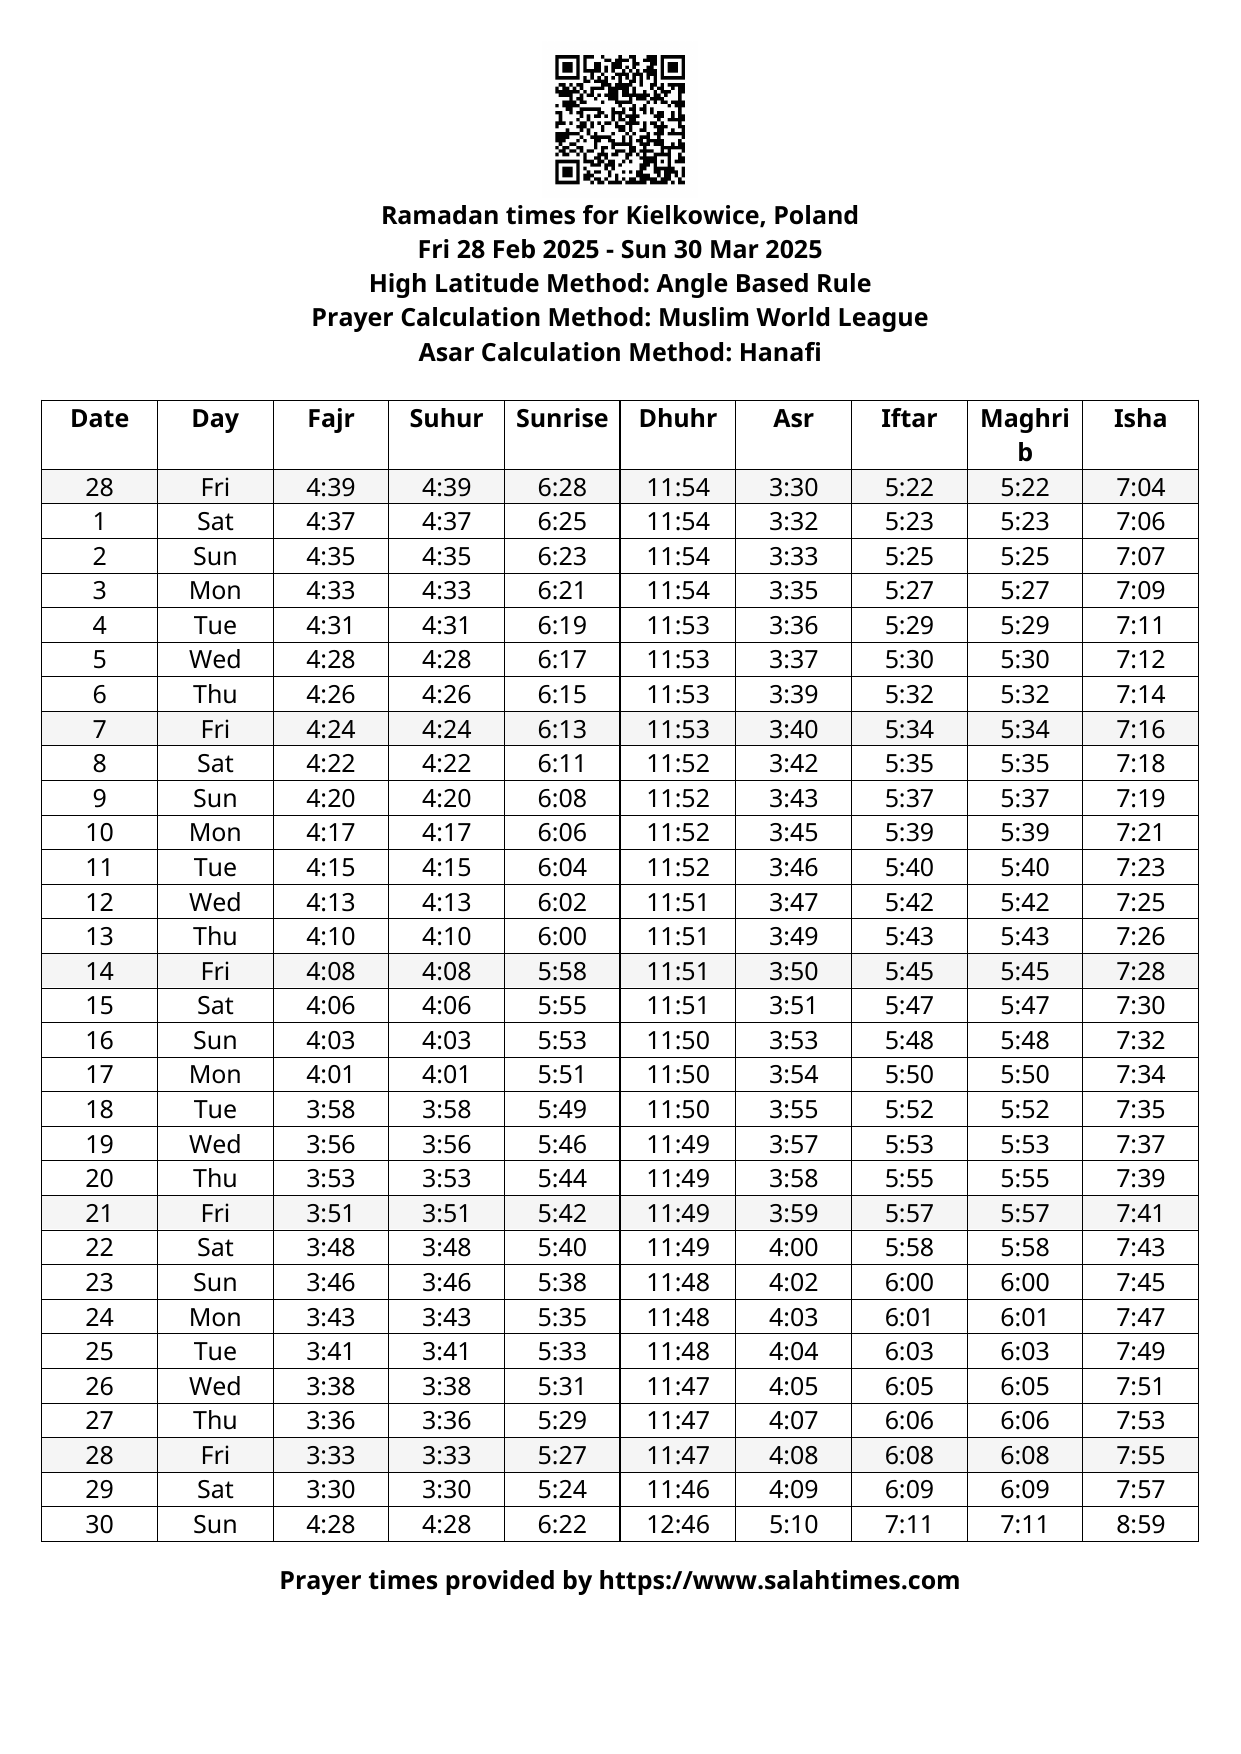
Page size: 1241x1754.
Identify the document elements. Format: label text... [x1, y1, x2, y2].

table_cell 11:50 [621, 1058, 735, 1091]
table_cell 4:35 [389, 539, 504, 572]
table_cell 5:58 [968, 1231, 1082, 1264]
table_cell 6:22 [505, 1507, 619, 1541]
table_cell 5:29 [968, 608, 1082, 642]
table_cell 11:50 [621, 1023, 735, 1057]
table_cell 4:13 [274, 885, 388, 918]
table_cell 3:58 [736, 1161, 851, 1195]
table_cell 5:30 [852, 643, 967, 676]
table_cell Sun [158, 1265, 273, 1299]
table_cell 18 [42, 1092, 157, 1126]
table_cell 6:11 [505, 746, 619, 780]
table_cell 3:47 [736, 885, 851, 918]
table_cell 3:46 [389, 1265, 504, 1299]
table_cell 11:54 [621, 504, 735, 538]
table_cell 7:30 [1083, 989, 1198, 1022]
table_cell 7:28 [1083, 954, 1198, 987]
table_cell 7 [42, 712, 157, 745]
table_cell 11:49 [621, 1196, 735, 1229]
table_cell 5:22 [968, 470, 1082, 503]
table_cell 6:08 [505, 781, 619, 814]
table_cell 11:48 [621, 1334, 735, 1368]
table_cell 7:12 [1083, 643, 1198, 676]
table_cell 3 [42, 574, 157, 607]
table_cell Fri [158, 1438, 273, 1472]
table_cell 7:32 [1083, 1023, 1198, 1057]
table_cell 9 [42, 781, 157, 814]
table_cell 3:57 [736, 1127, 851, 1160]
table_cell 3:33 [274, 1438, 388, 1472]
table_cell 3:30 [274, 1473, 388, 1506]
table_cell 6:08 [852, 1438, 967, 1472]
table_cell 5:42 [505, 1196, 619, 1229]
table_cell 11:47 [621, 1438, 735, 1472]
table_cell 3:53 [736, 1023, 851, 1057]
table_cell 1 [42, 504, 157, 538]
table_cell 7:09 [1083, 574, 1198, 607]
table_cell 5:37 [852, 781, 967, 814]
table_cell 4:22 [274, 746, 388, 780]
table_cell 4:20 [389, 781, 504, 814]
table_cell 11:54 [621, 574, 735, 607]
table_cell 7:19 [1083, 781, 1198, 814]
table_cell 5:23 [968, 504, 1082, 538]
table_cell Mon [158, 574, 273, 607]
table_cell 5:47 [852, 989, 967, 1022]
table_cell 6:15 [505, 677, 619, 711]
table_cell Wed [158, 643, 273, 676]
table_cell 5:33 [505, 1334, 619, 1368]
table_cell 3:51 [274, 1196, 388, 1229]
table_cell 4:33 [389, 574, 504, 607]
table_cell 6:19 [505, 608, 619, 642]
table_cell 5:10 [736, 1507, 851, 1541]
table_cell 22 [42, 1231, 157, 1264]
table_cell 19 [42, 1127, 157, 1160]
table_cell 4:24 [389, 712, 504, 745]
table_cell Mon [158, 816, 273, 849]
table_cell Sun [158, 781, 273, 814]
table_header Suhur [389, 401, 504, 469]
table_cell 4:03 [389, 1023, 504, 1057]
table_cell 4:35 [274, 539, 388, 572]
table_cell 17 [42, 1058, 157, 1091]
table_cell 3:56 [389, 1127, 504, 1160]
table_cell 24 [42, 1300, 157, 1333]
text Fri 28 Feb 2025 - Sun 30 Mar 2025 [42, 232, 1198, 266]
table_cell 3:36 [736, 608, 851, 642]
table_cell 5:48 [968, 1023, 1082, 1057]
table_cell 4:07 [736, 1404, 851, 1437]
table_cell 7:41 [1083, 1196, 1198, 1229]
table_cell 7:26 [1083, 919, 1198, 953]
table_cell 6:28 [505, 470, 619, 503]
table_cell 5:55 [968, 1161, 1082, 1195]
table_cell 5:52 [852, 1092, 967, 1126]
table_cell 5:43 [968, 919, 1082, 953]
table_cell 5:25 [968, 539, 1082, 572]
table_cell 6:03 [852, 1334, 967, 1368]
table_cell 21 [42, 1196, 157, 1229]
table_header Day [158, 401, 273, 469]
table_cell 11:51 [621, 885, 735, 918]
table_cell 11:48 [621, 1300, 735, 1333]
table_cell 3:30 [736, 470, 851, 503]
table_cell 5:44 [505, 1161, 619, 1195]
table_cell 11:51 [621, 954, 735, 987]
table_cell 5:35 [968, 746, 1082, 780]
table_cell 3:33 [389, 1438, 504, 1472]
table_cell 3:38 [274, 1369, 388, 1402]
table_cell 4:06 [389, 989, 504, 1022]
table_cell Sat [158, 1473, 273, 1506]
table_cell Tue [158, 1092, 273, 1126]
table_cell 6:06 [968, 1404, 1082, 1437]
table_cell Fri [158, 1196, 273, 1229]
table_cell 7:35 [1083, 1092, 1198, 1126]
table_cell 3:55 [736, 1092, 851, 1126]
table_cell 4:10 [274, 919, 388, 953]
table_cell 3:53 [274, 1161, 388, 1195]
table_cell 6:06 [852, 1404, 967, 1437]
table_header Date [42, 401, 157, 469]
table_cell 4:17 [274, 816, 388, 849]
table_cell 6:04 [505, 850, 619, 884]
table_cell 3:51 [389, 1196, 504, 1229]
table_header Iftar [852, 401, 967, 469]
table_cell 5:31 [505, 1369, 619, 1402]
table_cell 5:39 [852, 816, 967, 849]
table_cell 6:17 [505, 643, 619, 676]
table_header Isha [1083, 401, 1198, 469]
table_cell 5:58 [852, 1231, 967, 1264]
table_cell 3:50 [736, 954, 851, 987]
table_cell 7:45 [1083, 1265, 1198, 1299]
table_cell 4:09 [736, 1473, 851, 1506]
table_cell 4:08 [736, 1438, 851, 1472]
table_cell 11 [42, 850, 157, 884]
picture [542, 41, 699, 198]
table_cell 3:39 [736, 677, 851, 711]
table_cell 7:11 [1083, 608, 1198, 642]
table_cell 12:46 [621, 1507, 735, 1541]
table_cell 4:28 [274, 1507, 388, 1541]
table_cell 3:48 [274, 1231, 388, 1264]
table_cell 11:52 [621, 781, 735, 814]
table_cell 7:53 [1083, 1404, 1198, 1437]
table_cell 5:40 [968, 850, 1082, 884]
table_cell 5:27 [852, 574, 967, 607]
table_cell 6:25 [505, 504, 619, 538]
table_cell 5:42 [968, 885, 1082, 918]
table_cell 5:55 [505, 989, 619, 1022]
table_cell 4:37 [389, 504, 504, 538]
table_cell 4:08 [389, 954, 504, 987]
table_cell 5:27 [968, 574, 1082, 607]
table_cell 11:51 [621, 989, 735, 1022]
table_cell 5:40 [852, 850, 967, 884]
table_cell 7:25 [1083, 885, 1198, 918]
table_cell 5:43 [852, 919, 967, 953]
table_cell Sun [158, 539, 273, 572]
table_cell 11:50 [621, 1092, 735, 1126]
table_cell 5:52 [968, 1092, 1082, 1126]
table_cell 5:39 [968, 816, 1082, 849]
table_cell 5:29 [505, 1404, 619, 1437]
table_cell 5:23 [852, 504, 967, 538]
table_cell 4:39 [274, 470, 388, 503]
table_cell Fri [158, 712, 273, 745]
table_header Dhuhr [621, 401, 735, 469]
table_cell 4:39 [389, 470, 504, 503]
table_cell 11:53 [621, 608, 735, 642]
table_cell 6:13 [505, 712, 619, 745]
table_cell 27 [42, 1404, 157, 1437]
table_cell 3:36 [274, 1404, 388, 1437]
table_cell 3:32 [736, 504, 851, 538]
table_cell 6:09 [968, 1473, 1082, 1506]
table_cell 20 [42, 1161, 157, 1195]
table_cell 3:35 [736, 574, 851, 607]
table_cell 5:58 [505, 954, 619, 987]
table_cell 4:13 [389, 885, 504, 918]
table_cell 5:38 [505, 1265, 619, 1299]
table_cell 3:43 [389, 1300, 504, 1333]
table_cell 4 [42, 608, 157, 642]
table_cell 3:54 [736, 1058, 851, 1091]
table_cell 4:01 [389, 1058, 504, 1091]
table_header Maghrib [968, 401, 1082, 469]
table_cell 5:57 [968, 1196, 1082, 1229]
table_cell 11:52 [621, 746, 735, 780]
table_cell 5:50 [968, 1058, 1082, 1091]
table_cell 7:37 [1083, 1127, 1198, 1160]
table_cell 10 [42, 816, 157, 849]
table_cell 5:51 [505, 1058, 619, 1091]
table_header Asr [736, 401, 851, 469]
table_cell 3:41 [389, 1334, 504, 1368]
table_cell Fri [158, 954, 273, 987]
table_cell 7:07 [1083, 539, 1198, 572]
table_cell 5:30 [968, 643, 1082, 676]
table_cell 7:49 [1083, 1334, 1198, 1368]
table_cell 5:35 [505, 1300, 619, 1333]
table_cell 5:24 [505, 1473, 619, 1506]
table_cell 4:33 [274, 574, 388, 607]
table_cell 3:30 [389, 1473, 504, 1506]
table_cell 16 [42, 1023, 157, 1057]
table_cell 3:46 [736, 850, 851, 884]
table_cell 14 [42, 954, 157, 987]
table_cell 23 [42, 1265, 157, 1299]
table_cell 4:06 [274, 989, 388, 1022]
table_cell 4:00 [736, 1231, 851, 1264]
table_cell 11:53 [621, 712, 735, 745]
table_cell 4:22 [389, 746, 504, 780]
table_cell 6:01 [968, 1300, 1082, 1333]
table_cell Sat [158, 504, 273, 538]
table_cell 7:34 [1083, 1058, 1198, 1091]
table_cell 4:26 [274, 677, 388, 711]
table_cell 4:20 [274, 781, 388, 814]
table_cell 6 [42, 677, 157, 711]
table_cell 12 [42, 885, 157, 918]
table_cell Sat [158, 989, 273, 1022]
table_cell 3:49 [736, 919, 851, 953]
table_cell Mon [158, 1058, 273, 1091]
table_cell 11:49 [621, 1231, 735, 1264]
table_cell 3:33 [736, 539, 851, 572]
table_cell 6:03 [968, 1334, 1082, 1368]
table_cell 5:50 [852, 1058, 967, 1091]
table_cell 11:52 [621, 850, 735, 884]
table_cell 4:10 [389, 919, 504, 953]
table_cell 4:15 [389, 850, 504, 884]
table_cell 3:37 [736, 643, 851, 676]
table_cell 6:06 [505, 816, 619, 849]
table_cell 8 [42, 746, 157, 780]
table_cell Sun [158, 1507, 273, 1541]
table_cell 11:52 [621, 816, 735, 849]
table_cell Mon [158, 1300, 273, 1333]
table_cell 7:23 [1083, 850, 1198, 884]
table_cell 5:32 [968, 677, 1082, 711]
table_cell 5:49 [505, 1092, 619, 1126]
table_cell 3:41 [274, 1334, 388, 1368]
table_cell 7:21 [1083, 816, 1198, 849]
table_cell 7:11 [968, 1507, 1082, 1541]
table_cell 7:11 [852, 1507, 967, 1541]
table_cell 15 [42, 989, 157, 1022]
table_cell 7:06 [1083, 504, 1198, 538]
table_cell 5:32 [852, 677, 967, 711]
table_cell 29 [42, 1473, 157, 1506]
table_cell Thu [158, 1161, 273, 1195]
table_cell 4:31 [274, 608, 388, 642]
table_cell 6:05 [852, 1369, 967, 1402]
table_cell 6:00 [968, 1265, 1082, 1299]
table_cell 3:48 [389, 1231, 504, 1264]
table_cell 5:29 [852, 608, 967, 642]
table_cell 6:09 [852, 1473, 967, 1506]
table_cell 11:53 [621, 677, 735, 711]
text Prayer times provided by https://www.salahtimes.com [42, 1563, 1198, 1597]
table_cell 5:40 [505, 1231, 619, 1264]
table_cell 4:24 [274, 712, 388, 745]
table_cell 11:54 [621, 539, 735, 572]
table_cell 6:23 [505, 539, 619, 572]
table_cell 5:34 [968, 712, 1082, 745]
table_cell 4:26 [389, 677, 504, 711]
table_cell 4:04 [736, 1334, 851, 1368]
table_cell 4:01 [274, 1058, 388, 1091]
table_cell 5:47 [968, 989, 1082, 1022]
table_cell 4:37 [274, 504, 388, 538]
table_cell 7:18 [1083, 746, 1198, 780]
table_cell 4:28 [274, 643, 388, 676]
table_cell 26 [42, 1369, 157, 1402]
table_cell 25 [42, 1334, 157, 1368]
table_cell 4:05 [736, 1369, 851, 1402]
table_cell 5:42 [852, 885, 967, 918]
table_cell 3:58 [274, 1092, 388, 1126]
table_cell 6:02 [505, 885, 619, 918]
table_cell 4:28 [389, 1507, 504, 1541]
text Ramadan times for Kielkowice, Poland [42, 198, 1198, 232]
table_cell 7:57 [1083, 1473, 1198, 1506]
table_cell 3:53 [389, 1161, 504, 1195]
table_cell 7:04 [1083, 470, 1198, 503]
table_cell 6:00 [852, 1265, 967, 1299]
table_cell 3:40 [736, 712, 851, 745]
table_cell 11:48 [621, 1265, 735, 1299]
table_cell 7:43 [1083, 1231, 1198, 1264]
table_cell 3:42 [736, 746, 851, 780]
table_cell 5:35 [852, 746, 967, 780]
table_cell 4:28 [389, 643, 504, 676]
table_cell 11:47 [621, 1369, 735, 1402]
table_cell 11:49 [621, 1161, 735, 1195]
table_cell 5:48 [852, 1023, 967, 1057]
table_cell Sat [158, 746, 273, 780]
table_cell 4:15 [274, 850, 388, 884]
table_cell 5:55 [852, 1161, 967, 1195]
text Asar Calculation Method: Hanafi [42, 334, 1198, 368]
table_cell 5:34 [852, 712, 967, 745]
table_cell 13 [42, 919, 157, 953]
table_cell Tue [158, 608, 273, 642]
table_cell Tue [158, 1334, 273, 1368]
table_cell 4:17 [389, 816, 504, 849]
table_cell 7:39 [1083, 1161, 1198, 1195]
table_cell 3:51 [736, 989, 851, 1022]
table_cell 5:53 [505, 1023, 619, 1057]
table_cell 3:56 [274, 1127, 388, 1160]
table_cell 28 [42, 470, 157, 503]
table_cell Wed [158, 1369, 273, 1402]
table_cell 6:00 [505, 919, 619, 953]
table_cell 4:03 [274, 1023, 388, 1057]
table_cell 6:08 [968, 1438, 1082, 1472]
table_header Sunrise [505, 401, 619, 469]
table_cell Wed [158, 1127, 273, 1160]
table_cell Wed [158, 885, 273, 918]
table_cell 4:08 [274, 954, 388, 987]
table_cell 5:53 [968, 1127, 1082, 1160]
table_cell 3:58 [389, 1092, 504, 1126]
table_cell 28 [42, 1438, 157, 1472]
table_cell 7:51 [1083, 1369, 1198, 1402]
table_cell 7:47 [1083, 1300, 1198, 1333]
table_cell Sat [158, 1231, 273, 1264]
table_cell 6:01 [852, 1300, 967, 1333]
table_cell Fri [158, 470, 273, 503]
table_cell 11:46 [621, 1473, 735, 1506]
table_cell 4:31 [389, 608, 504, 642]
table_cell 11:54 [621, 470, 735, 503]
table_cell 11:51 [621, 919, 735, 953]
table_cell 7:55 [1083, 1438, 1198, 1472]
table_cell 5 [42, 643, 157, 676]
text Prayer Calculation Method: Muslim World League [42, 300, 1198, 334]
table_cell 5:22 [852, 470, 967, 503]
table_cell 8:59 [1083, 1507, 1198, 1541]
text High Latitude Method: Angle Based Rule [42, 266, 1198, 300]
table_cell 3:38 [389, 1369, 504, 1402]
table_cell 5:46 [505, 1127, 619, 1160]
table_cell Tue [158, 850, 273, 884]
table_cell 3:36 [389, 1404, 504, 1437]
table_cell 5:27 [505, 1438, 619, 1472]
table_cell Sun [158, 1023, 273, 1057]
table_cell 5:45 [968, 954, 1082, 987]
table_cell 6:05 [968, 1369, 1082, 1402]
table_cell 4:02 [736, 1265, 851, 1299]
table_cell 3:59 [736, 1196, 851, 1229]
table_cell 4:03 [736, 1300, 851, 1333]
table_cell 7:14 [1083, 677, 1198, 711]
table_cell 6:21 [505, 574, 619, 607]
table_header Fajr [274, 401, 388, 469]
table_cell 5:37 [968, 781, 1082, 814]
table_cell Thu [158, 677, 273, 711]
table_cell 11:47 [621, 1404, 735, 1437]
table_cell 5:57 [852, 1196, 967, 1229]
table_cell 3:45 [736, 816, 851, 849]
table_cell 2 [42, 539, 157, 572]
table_cell 11:53 [621, 643, 735, 676]
table_cell 3:43 [274, 1300, 388, 1333]
table_cell 11:49 [621, 1127, 735, 1160]
table_cell 30 [42, 1507, 157, 1541]
table_cell 7:16 [1083, 712, 1198, 745]
table_cell 5:45 [852, 954, 967, 987]
table_cell Thu [158, 919, 273, 953]
table_cell 3:43 [736, 781, 851, 814]
table_cell Thu [158, 1404, 273, 1437]
table_cell 3:46 [274, 1265, 388, 1299]
table_cell 5:53 [852, 1127, 967, 1160]
table_cell 5:25 [852, 539, 967, 572]
